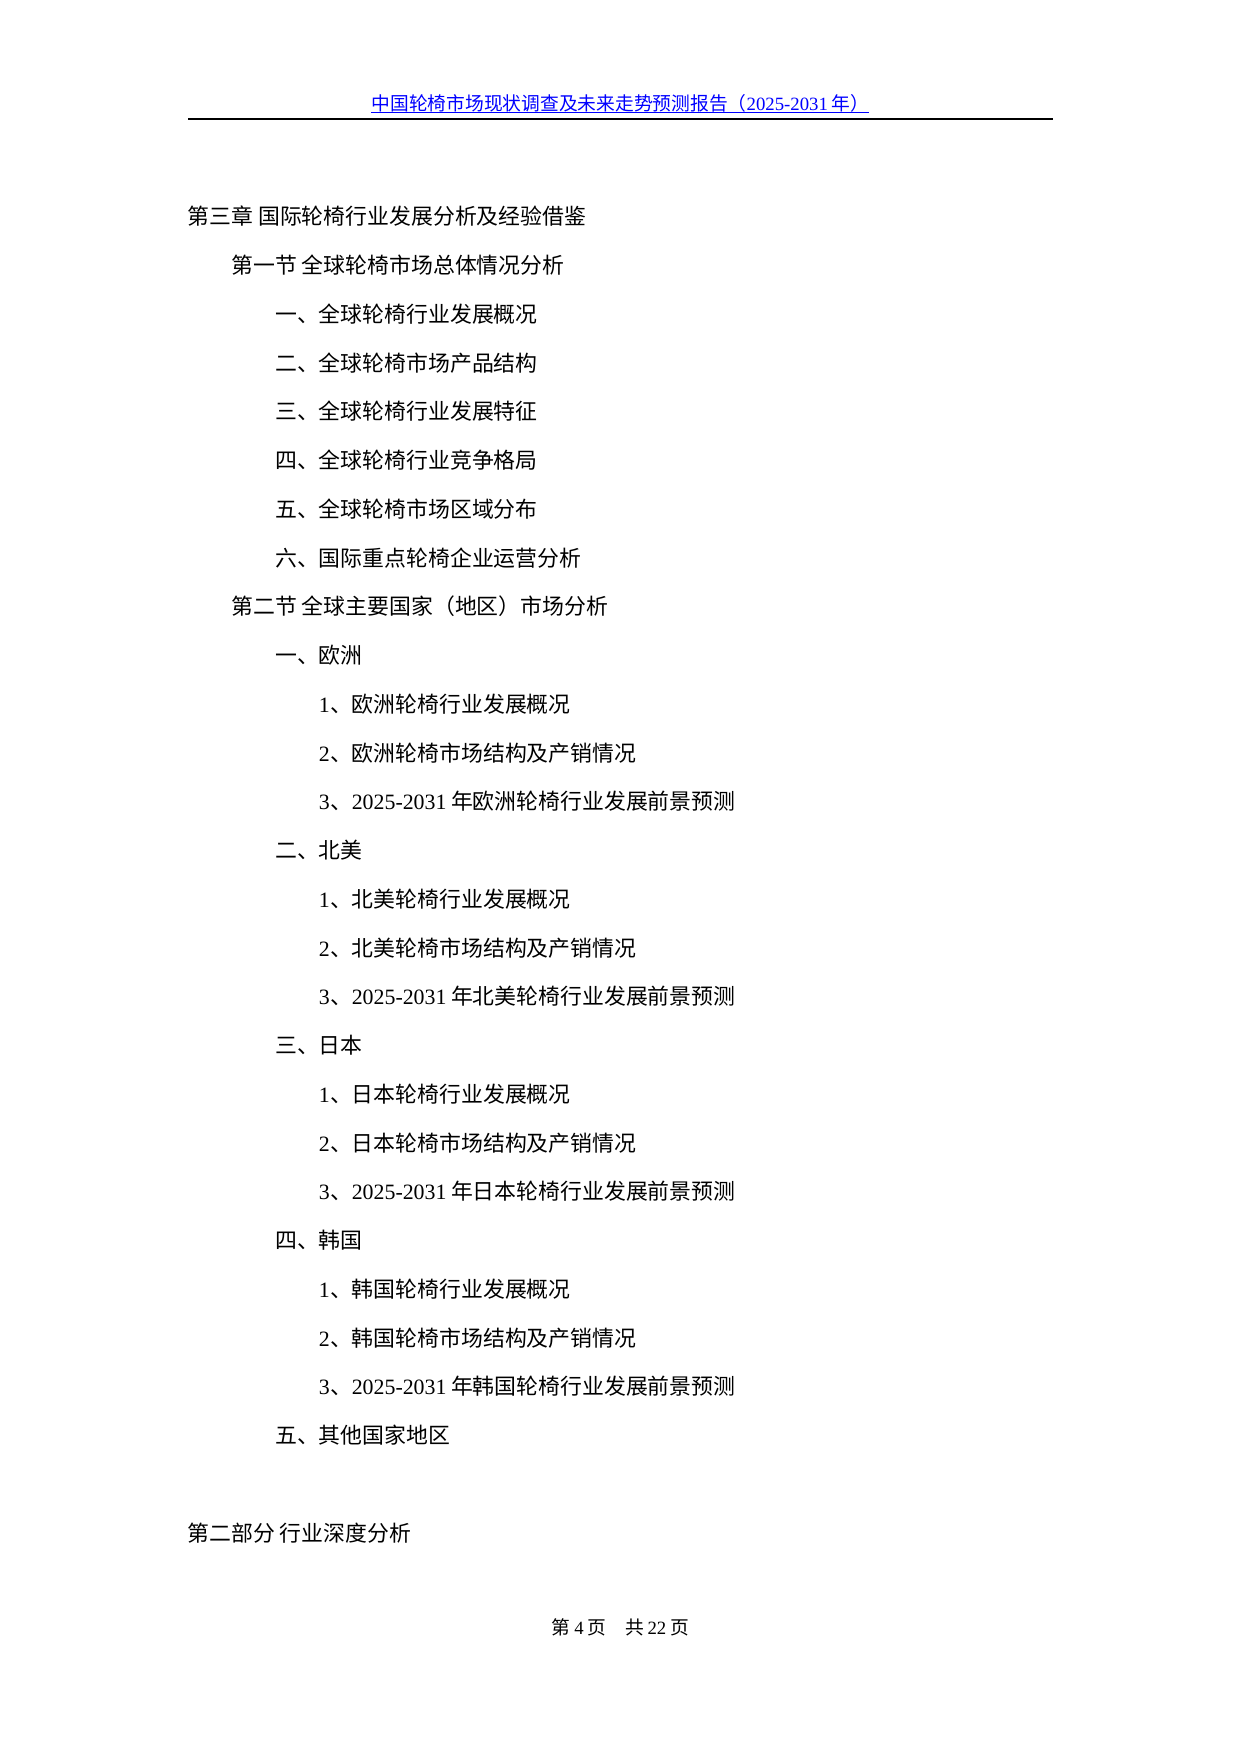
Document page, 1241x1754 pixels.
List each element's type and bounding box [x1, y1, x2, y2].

text [187, 150, 1053, 1548]
